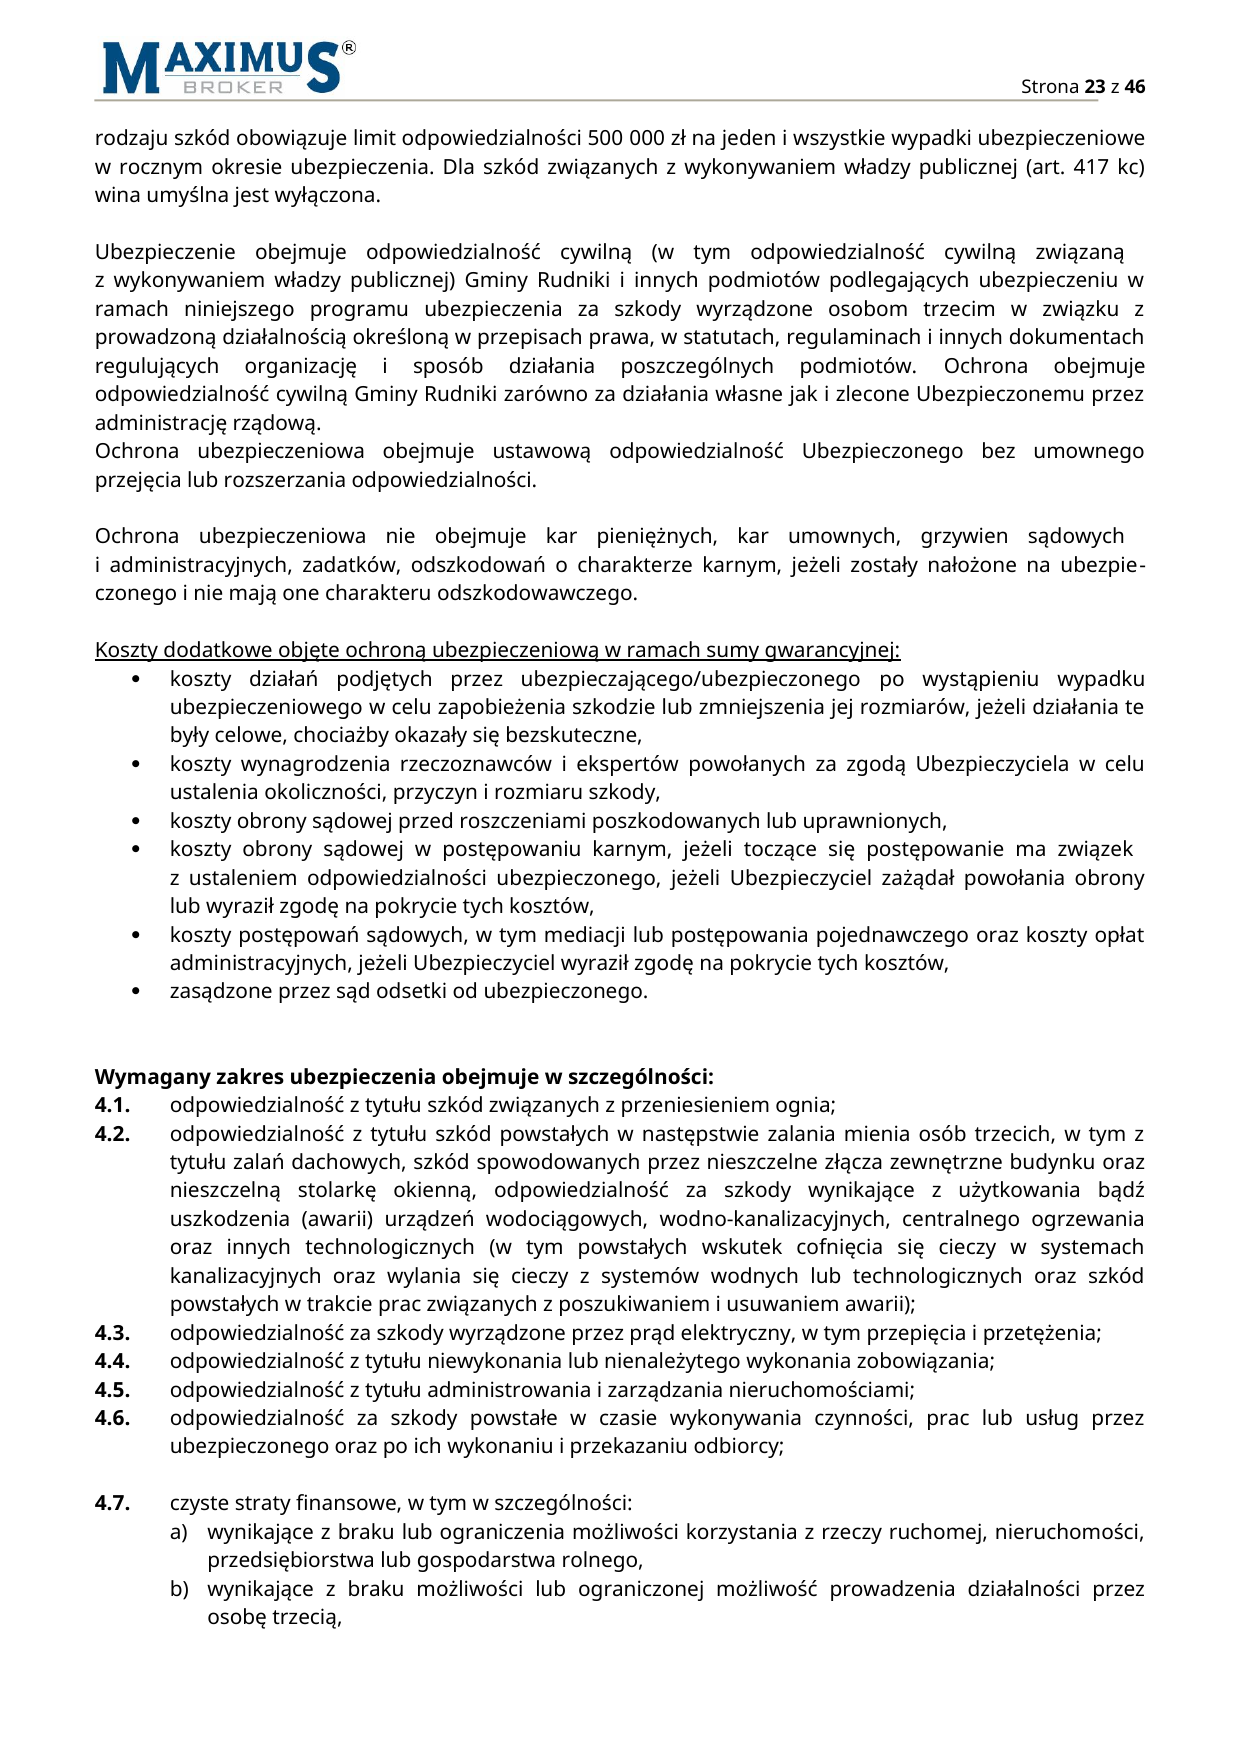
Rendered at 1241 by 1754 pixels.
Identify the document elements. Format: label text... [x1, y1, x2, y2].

list odpowiedzialność z tytułu szkód powstałych w następstwie zalania mienia osób trzecich, w tym z tytułu zalań dachowych, szkód spowodowanych przez nieszczelne złącza zewnętrzne budynku oraz nieszczelną stolarkę okienną, odpowiedzialność za szkody wynikające z użytkowania bądź uszkodzenia (awarii) urządzeń wodociągowych, wodno-kanalizacyjnych, centralnego ogrzewania oraz innych technologicznych (w tym powstałych wskutek cofnięcia się cieczy w systemach kanalizacyjnych oraz wylania się cieczy z systemów wodnych lub technologicznych oraz szkód powstałych w trakcie prac związanych z poszukiwaniem i usuwaniem awarii); [94, 1119, 1146, 1318]
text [94, 123, 1146, 209]
list koszty działań podjętych przez ubezpieczającego/ubezpieczonego po wystąpieniu wypadku ubezpieczeniowego w celu zapobieżenia szkodzie lub zmniejszenia jej rozmiarów, jeżeli działania te były celowe, chociażby okazały się bezskuteczne, [132, 664, 1146, 749]
list wynikające z braku możliwości lub ograniczonej możliwość prowadzenia działalności przez osobę trzecią, [169, 1574, 1146, 1631]
list odpowiedzialność za szkody powstałe w czasie wykonywania czynności, prac lub usług przez ubezpieczonego oraz po ich wykonaniu i przekazaniu odbiorcy; [94, 1403, 1146, 1460]
list zasądzone przez sąd odsetki od ubezpieczonego. [132, 977, 1146, 1005]
list odpowiedzialność za szkody wyrządzone przez prąd elektryczny, w tym przepięcia i przetężenia; [94, 1318, 1146, 1346]
list koszty wynagrodzenia rzeczoznawców i ekspertów powołanych za zgodą Ubezpieczyciela w celu ustalenia okoliczności, przyczyn i rozmiaru szkody, [132, 749, 1146, 806]
list koszty postępowań sądowych, w tym mediacji lub postępowania pojednawczego oraz koszty opłat administracyjnych, jeżeli Ubezpieczyciel wyraził zgodę na pokrycie tych kosztów, [132, 920, 1146, 977]
text Ubezpieczenie obejmuje odpowiedzialność cywilną (w tym odpowiedzialność cywilną związaną z wykonywaniem władzy publicznej) Gminy Rudniki i innych podmiotów podlegających ubezpieczeniu w ramach niniejszego programu ubezpieczenia za szkody wyrządzone osobom trzecim w związku z prowadzoną działalnością określoną w przepisach prawa, w statutach, regulaminach i innych dokumentach regulujących organizację i sposób działania poszczególnych podmiotów. Ochrona obejmuje odpowiedzialność cywilną Gminy Rudniki zarówno za działania własne jak i zlecone Ubezpieczonemu przez administrację rządową. [94, 237, 1146, 436]
picture [97, 36, 362, 98]
list odpowiedzialność z tytułu niewykonania lub nienależytego wykonania zobowiązania; [94, 1346, 1146, 1375]
list czyste straty finansowe, w tym w szczególności: [94, 1488, 1146, 1517]
list odpowiedzialność z tytułu administrowania i zarządzania nieruchomościami; [94, 1375, 1146, 1403]
list koszty obrony sądowej przed roszczeniami poszkodowanych lub uprawnionych, [132, 806, 1146, 834]
list wynikające z braku lub ograniczenia możliwości korzystania z rzeczy ruchomej, nieruchomości, przedsiębiorstwa lub gospodarstwa rolnego, [169, 1517, 1146, 1574]
list odpowiedzialność z tytułu szkód związanych z przeniesieniem ognia; [94, 1090, 1146, 1119]
text Koszty dodatkowe objęte ochroną ubezpieczeniową w ramach sumy gwarancyjnej: [94, 635, 1146, 664]
list koszty obrony sądowej w postępowaniu karnym, jeżeli toczące się postępowanie ma związek z ustaleniem odpowiedzialności ubezpieczonego, jeżeli Ubezpieczyciel zażądał powołania obrony lub wyraził zgodę na pokrycie tych kosztów, [132, 834, 1146, 920]
text Wymagany zakres ubezpieczenia obejmuje w szczególności: [94, 1062, 1146, 1090]
text Ochrona ubezpieczeniowa nie obejmuje kar pieniężnych, kar umownych, grzywien sądowych i administracyjnych, zadatków, odszkodowań o charakterze karnym, jeżeli zostały nałożone na ubezpieczonego i nie mają one charakteru odszkodowawczego. [94, 522, 1146, 607]
text Ochrona ubezpieczeniowa obejmuje ustawową odpowiedzialność Ubezpieczonego bez umownego przejęcia lub rozszerzania odpowiedzialności. [94, 436, 1146, 493]
